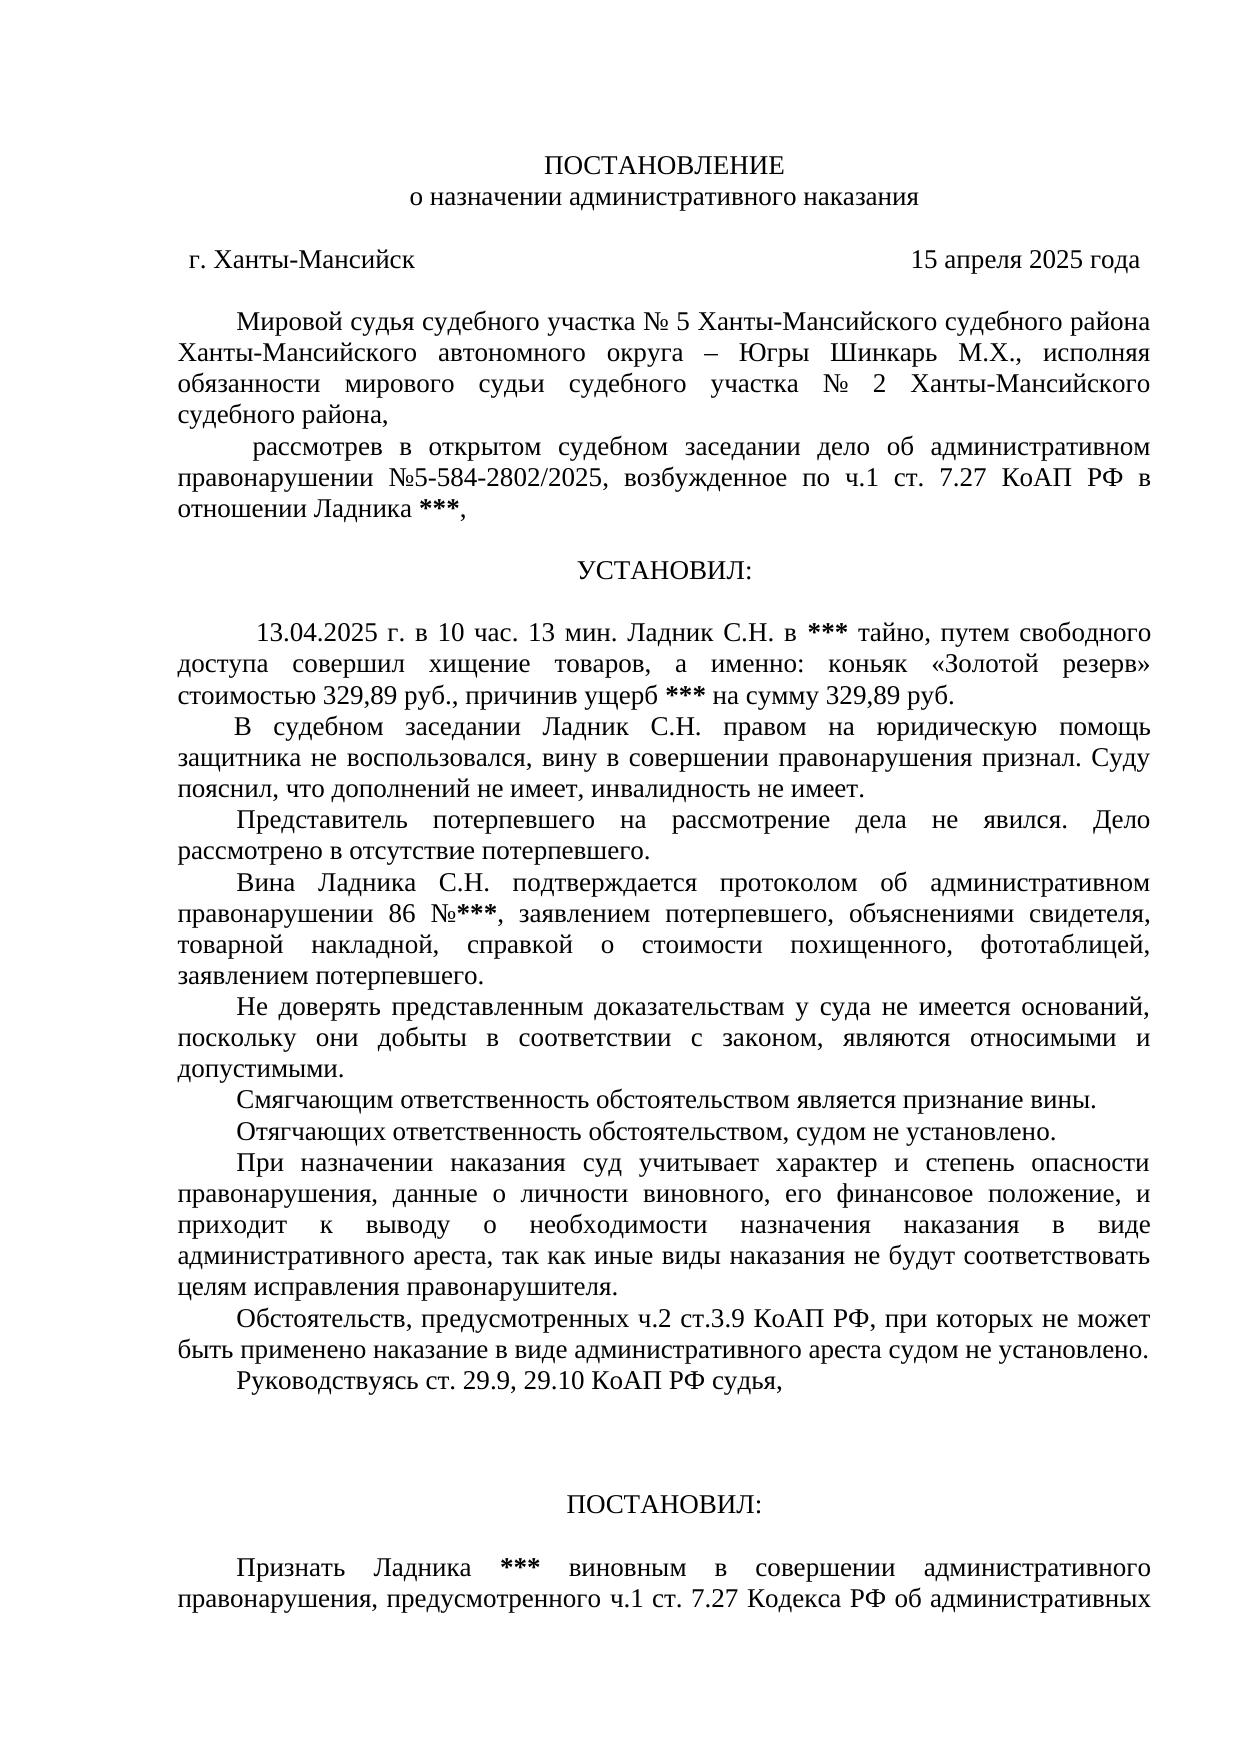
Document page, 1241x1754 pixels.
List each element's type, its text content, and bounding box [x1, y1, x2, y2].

text Обстоятельств, предусмотренных ч.2 ст.3.9 КоАП РФ, при которых не может быть применено наказание в виде административного ареста судом не установлено. [177, 1302, 1152, 1364]
text Руководствуясь ст. 29.9, 29.10 КоАП РФ судья, [177, 1364, 1152, 1395]
text ПОСТАНОВЛЕНИЕ [177, 149, 1152, 180]
text Отягчающих ответственность обстоятельством, судом не установлено. [177, 1115, 1152, 1146]
text Мировой судья судебного участка № 5 Ханты-Мансийского судебного района Ханты-Мансийского автономного округа – Югры Шинкарь М.Х., исполняя обязанности мирового судьи судебного участка № 2 Ханты-Мансийского судебного района, [177, 305, 1152, 429]
text Не доверять представленным доказательствам у суда не имеется оснований, поскольку они добыты в соответствии с законом, являются относимыми и допустимыми. [177, 990, 1152, 1084]
text Смягчающим ответственность обстоятельством является признание вины. [177, 1084, 1152, 1115]
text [177, 1551, 1152, 1613]
text о назначении административного наказания [177, 180, 1152, 212]
text При назначении наказания суд учитывает характер и степень опасности правонарушения, данные о личности виновного, его финансовое положение, и приходит к выводу о необходимости назначения наказания в виде административного ареста, так как иные виды наказания не будут соответствовать целям исправления правонарушителя. [177, 1146, 1152, 1302]
text УСТАНОВИЛ: [177, 554, 1152, 585]
text рассмотрев в открытом судебном заседании дело об административном правонарушении №5-584-2802/2025, возбужденное по ч.1 ст. 7.27 КоАП РФ в отношении Ладника ***, [177, 429, 1152, 523]
text Вина Ладника С.Н. подтверждается протоколом об административном правонарушении 86 №***, заявлением потерпевшего, объяснениями свидетеля, товарной накладной, справкой о стоимости похищенного, фототаблицей, заявлением потерпевшего. [177, 866, 1152, 990]
table_header г. Ханты-Мансийск [177, 243, 666, 274]
text В судебном заседании Ладник С.Н. правом на юридическую помощь защитника не воспользовался, вину в совершении правонарушения признал. Суду пояснил, что дополнений не имеет, инвалидность не имеет. [177, 710, 1152, 803]
text 13.04.2025 г. в 10 час. 13 мин. Ладник С.Н. в *** тайно, путем свободного доступа совершил хищение товаров, а именно: коньяк «Золотой резерв» стоимостью 329,89 руб., причинив ущерб *** на сумму 329,89 руб. [177, 616, 1152, 710]
table_header 15 апреля 2025 года [666, 243, 1152, 274]
text ПОСТАНОВИЛ: [177, 1488, 1152, 1520]
text Представитель потерпевшего на рассмотрение дела не явился. Дело рассмотрено в отсутствие потерпевшего. [177, 803, 1152, 866]
